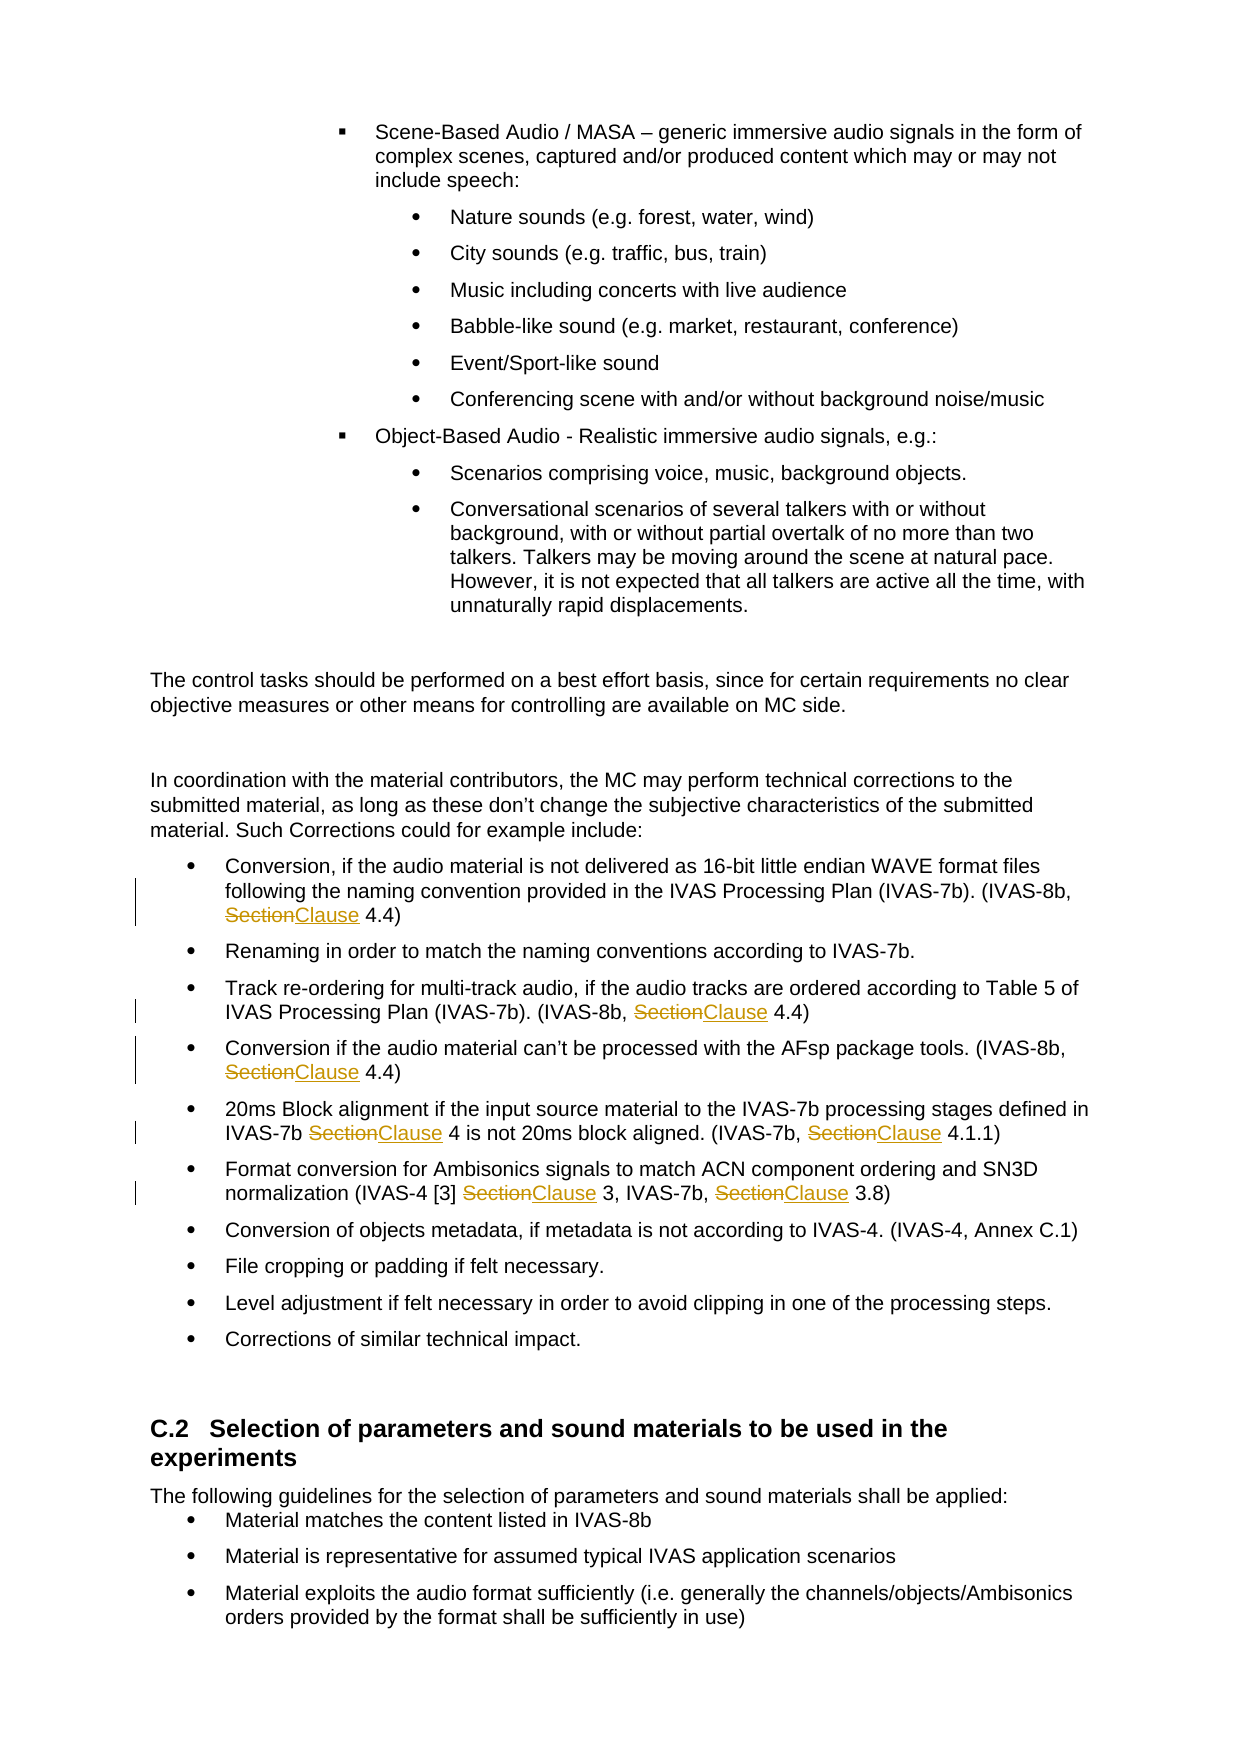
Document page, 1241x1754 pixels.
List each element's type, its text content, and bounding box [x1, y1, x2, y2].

text Material matches the content listed in IVAS-8b [187, 1508, 1090, 1532]
text 20ms Block alignment if the input source material to the IVAS-7b processing stages defined in IVAS-7b 4 is not 20ms block aligned. (IVAS-7b, 4.1.1) [187, 1096, 1090, 1144]
text Nature sounds (e.g. forest, water, wind) [412, 204, 1090, 228]
text Object-Based Audio - Realistic immersive audio signals, e.g.: [337, 424, 1090, 448]
text Format conversion for Ambisonics signals to match ACN component ordering and SN3D normalization (IVAS-4 [3] 3, IVAS-7b, 3.8) [187, 1157, 1090, 1205]
text The control tasks should be performed on a best effort basis, since for certain requirements no clear objective measures or other means for controlling are available on MC side. [150, 667, 1090, 717]
text Conversion if the audio material can’t be processed with the AFsp package tools. (IVAS-8b, 4.4) [187, 1036, 1090, 1084]
text Selection of parameters and sound materials to be used in the experiments [150, 1414, 1090, 1471]
text Conversion of objects metadata, if metadata is not according to IVAS-4. (IVAS-4, Annex C.1) [187, 1217, 1090, 1242]
text Material exploits the audio format sufficiently (i.e. generally the channels/objects/Ambisonics orders provided by the format shall be sufficiently in use) [187, 1581, 1090, 1629]
text Level adjustment if felt necessary in order to avoid clipping in one of the processing steps. [187, 1291, 1090, 1315]
text Track re-ordering for multi-track audio, if the audio tracks are ordered according to Table 5 of IVAS Processing Plan (IVAS-7b). (IVAS-8b, 4.4) [187, 975, 1090, 1023]
text Babble-like sound (e.g. market, restaurant, conference) [412, 314, 1090, 338]
text City sounds (e.g. traffic, bus, train) [412, 241, 1090, 265]
text Scene-Based Audio / MASA – generic immersive audio signals in the form of complex scenes, captured and/or produced content which may or may not include speech: [337, 120, 1090, 192]
text Material is representative for assumed typical IVAS application scenarios [187, 1544, 1090, 1568]
text Scenarios comprising voice, music, background objects. [412, 460, 1090, 484]
text Conversational scenarios of several talkers with or without background, with or without partial overtalk of no more than two talkers. Talkers may be moving around the scene at natural pace. However, it is not expected that all talkers are active all the time, with unnaturally rapid displacements. [412, 497, 1090, 617]
text The following guidelines for the selection of parameters and sound materials shall be applied: [150, 1484, 1090, 1508]
text Event/Sport-like sound [412, 351, 1090, 375]
text Conferencing scene with and/or without background noise/music [412, 387, 1090, 411]
text Corrections of similar technical impact. [187, 1327, 1090, 1351]
text File cropping or padding if felt necessary. [187, 1254, 1090, 1278]
text Renaming in order to match the naming conventions according to IVAS-7b. [187, 939, 1090, 963]
text Music including concerts with live audience [412, 278, 1090, 302]
text Conversion, if the audio material is not delivered as 16-bit little endian WAVE format files following the naming convention provided in the IVAS Processing Plan (IVAS-7b). (IVAS-8b, 4.4) [187, 854, 1090, 926]
text In coordination with the material contributors, the MC may perform technical corrections to the submitted material, as long as these don’t change the subjective characteristics of the submitted material. Such Corrections could for example include: [150, 767, 1090, 842]
